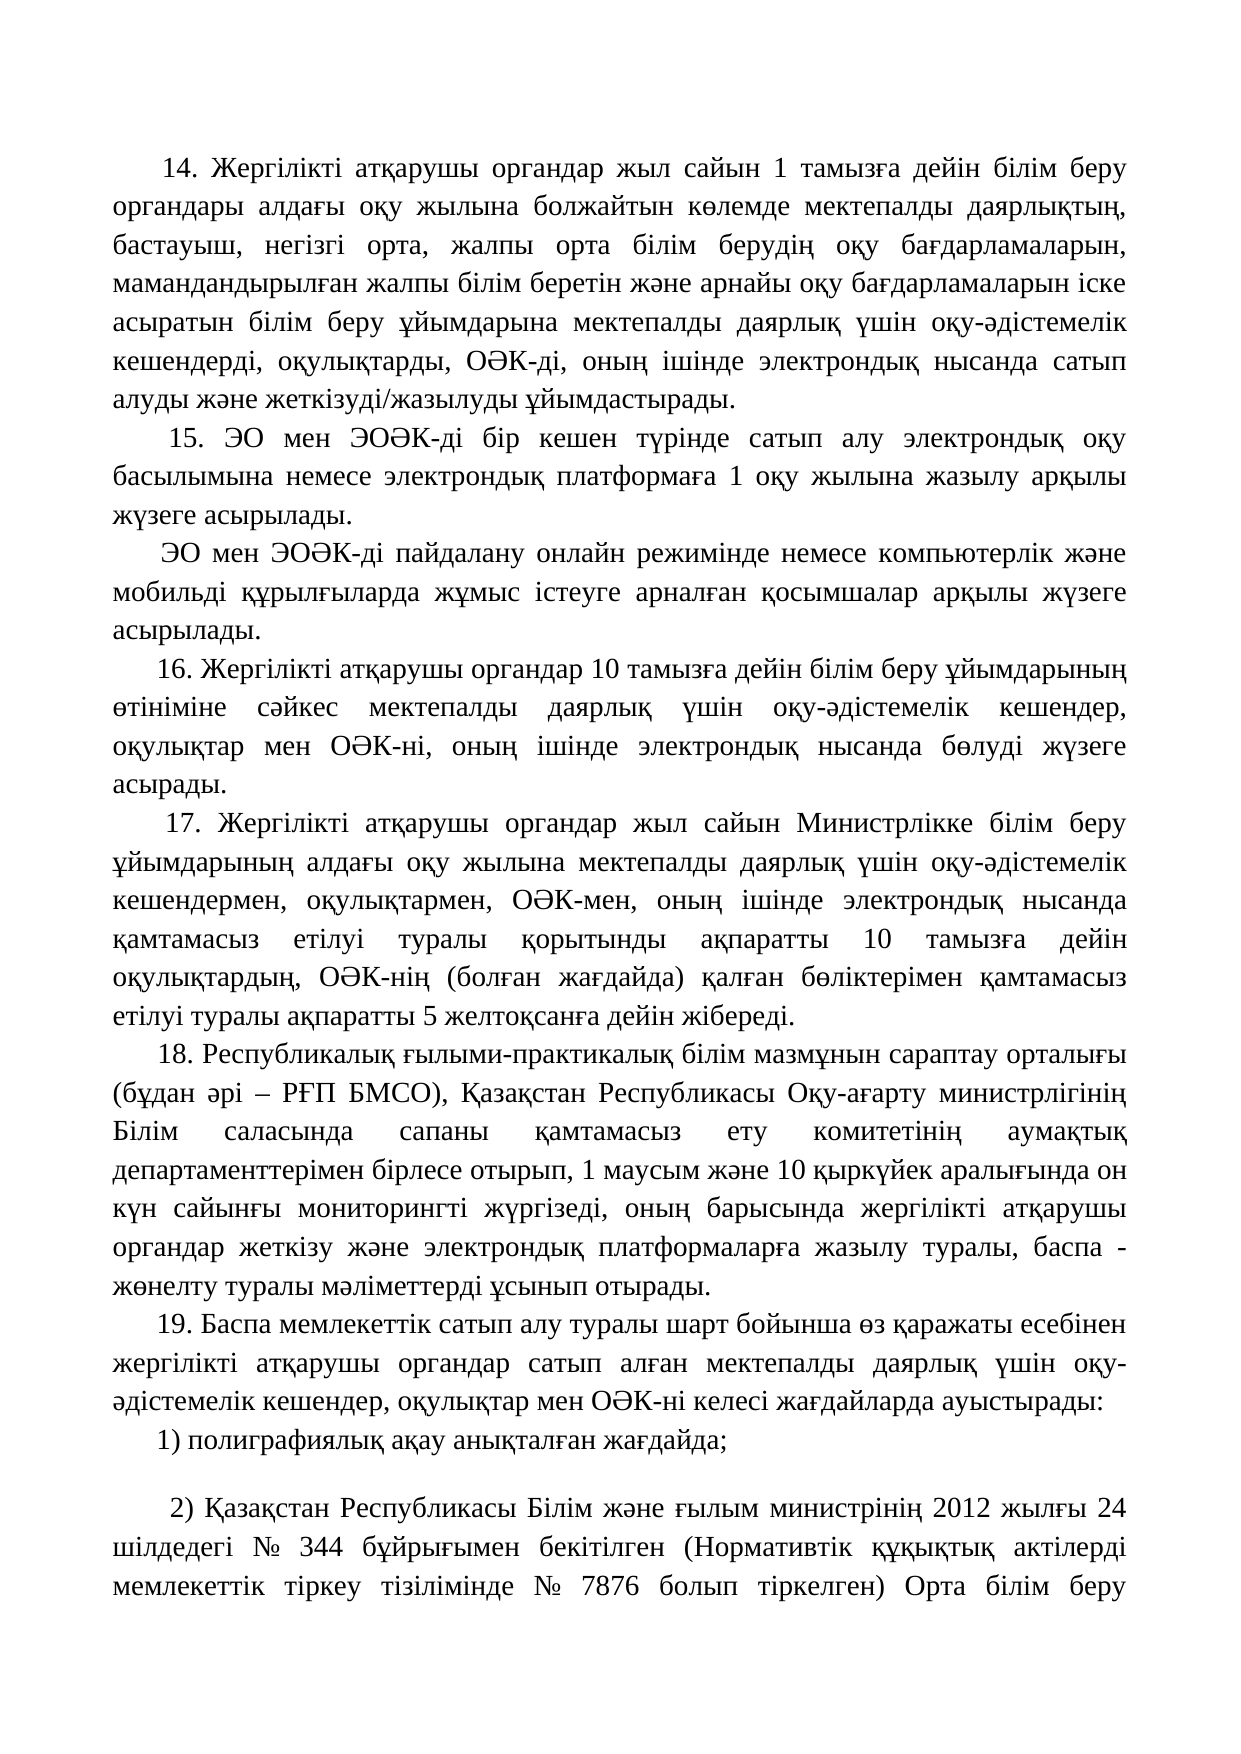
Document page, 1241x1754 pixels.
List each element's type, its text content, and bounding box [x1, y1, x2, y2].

text 16. Жергілікті атқарушы органдар 10 тамызға дейін білім беру ұйымдарының өтініміне сәйкес мектепалды даярлық үшін оқу-әдістемелік кешендер, оқулықтар мен ОӘК-ні, оның ішінде электрондық нысанда бөлуді жүзеге асырады. [112, 651, 1128, 800]
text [112, 1491, 1128, 1601]
text 19. Баспа мемлекеттік сатып алу туралы шарт бойынша өз қаражаты есебінен жергілікті атқарушы органдар сатып алған мектепалды даярлық үшін оқу-әдістемелік кешендер, оқулықтар мен ОӘК-ні келесі жағдайларда ауыстырады: [112, 1306, 1128, 1417]
text 17. Жергілікті атқарушы органдар жыл сайын Министрлікке білім беру ұйымдарының алдағы оқу жылына мектепалды даярлық үшін оқу-әдістемелік кешендермен, оқулықтармен, ОӘК-мен, оның ішінде электрондық нысанда қамтамасыз етілуі туралы қорытынды ақпаратты 10 тамызға дейін оқулықтардың, ОӘК-нің (болған жағдайда) қалған бөліктерімен қамтамасыз етілуі туралы ақпаратты 5 желтоқсанға дейін жібереді. [112, 805, 1128, 1031]
text 14. Жергілікті атқарушы органдар жыл сайын 1 тамызға дейін білім беру органдары алдағы оқу жылына болжайтын көлемде мектепалды даярлықтың, бастауыш, негізгі орта, жалпы орта білім берудің оқу бағдарламаларын, мамандандырылған жалпы білім беретін және арнайы оқу бағдарламаларын іске асыратын білім беру ұйымдарына мектепалды даярлық үшін оқу-әдістемелік кешендерді, оқулықтарды, ОӘК-ді, оның ішінде электрондық нысанда сатып алуды және жеткізуді/жазылуды ұйымдастырады. [112, 150, 1128, 415]
text ЭО мен ЭОӘК-ді пайдалану онлайн режимінде немесе компьютерлік және мобильді құрылғыларда жұмыс істеуге арналған қосымшалар арқылы жүзеге асырылады. [112, 535, 1128, 646]
text 18. Республикалық ғылыми-практикалық білім мазмұнын сараптау орталығы (бұдан әрі – РҒП БМСО), Қазақстан Республикасы Оқу-ағарту министрлігінің Білім саласында сапаны қамтамасыз ету комитетінің аумақтық департаменттерімен бірлесе отырып, 1 маусым және 10 қыркүйек аралығында он күн сайынғы мониторингті жүргізеді, оның барысында жергілікті атқарушы органдар жеткізу және электрондық платформаларға жазылу туралы, баспа - жөнелту туралы мәліметтерді ұсынып отырады. [112, 1036, 1128, 1301]
text 15. ЭО мен ЭОӘК-ді бір кешен түрінде сатып алу электрондық оқу басылымына немесе электрондық платформаға 1 оқу жылына жазылу арқылы жүзеге асырылады. [112, 420, 1128, 530]
text 1) полиграфиялық ақау анықталған жағдайда; [112, 1422, 1128, 1455]
